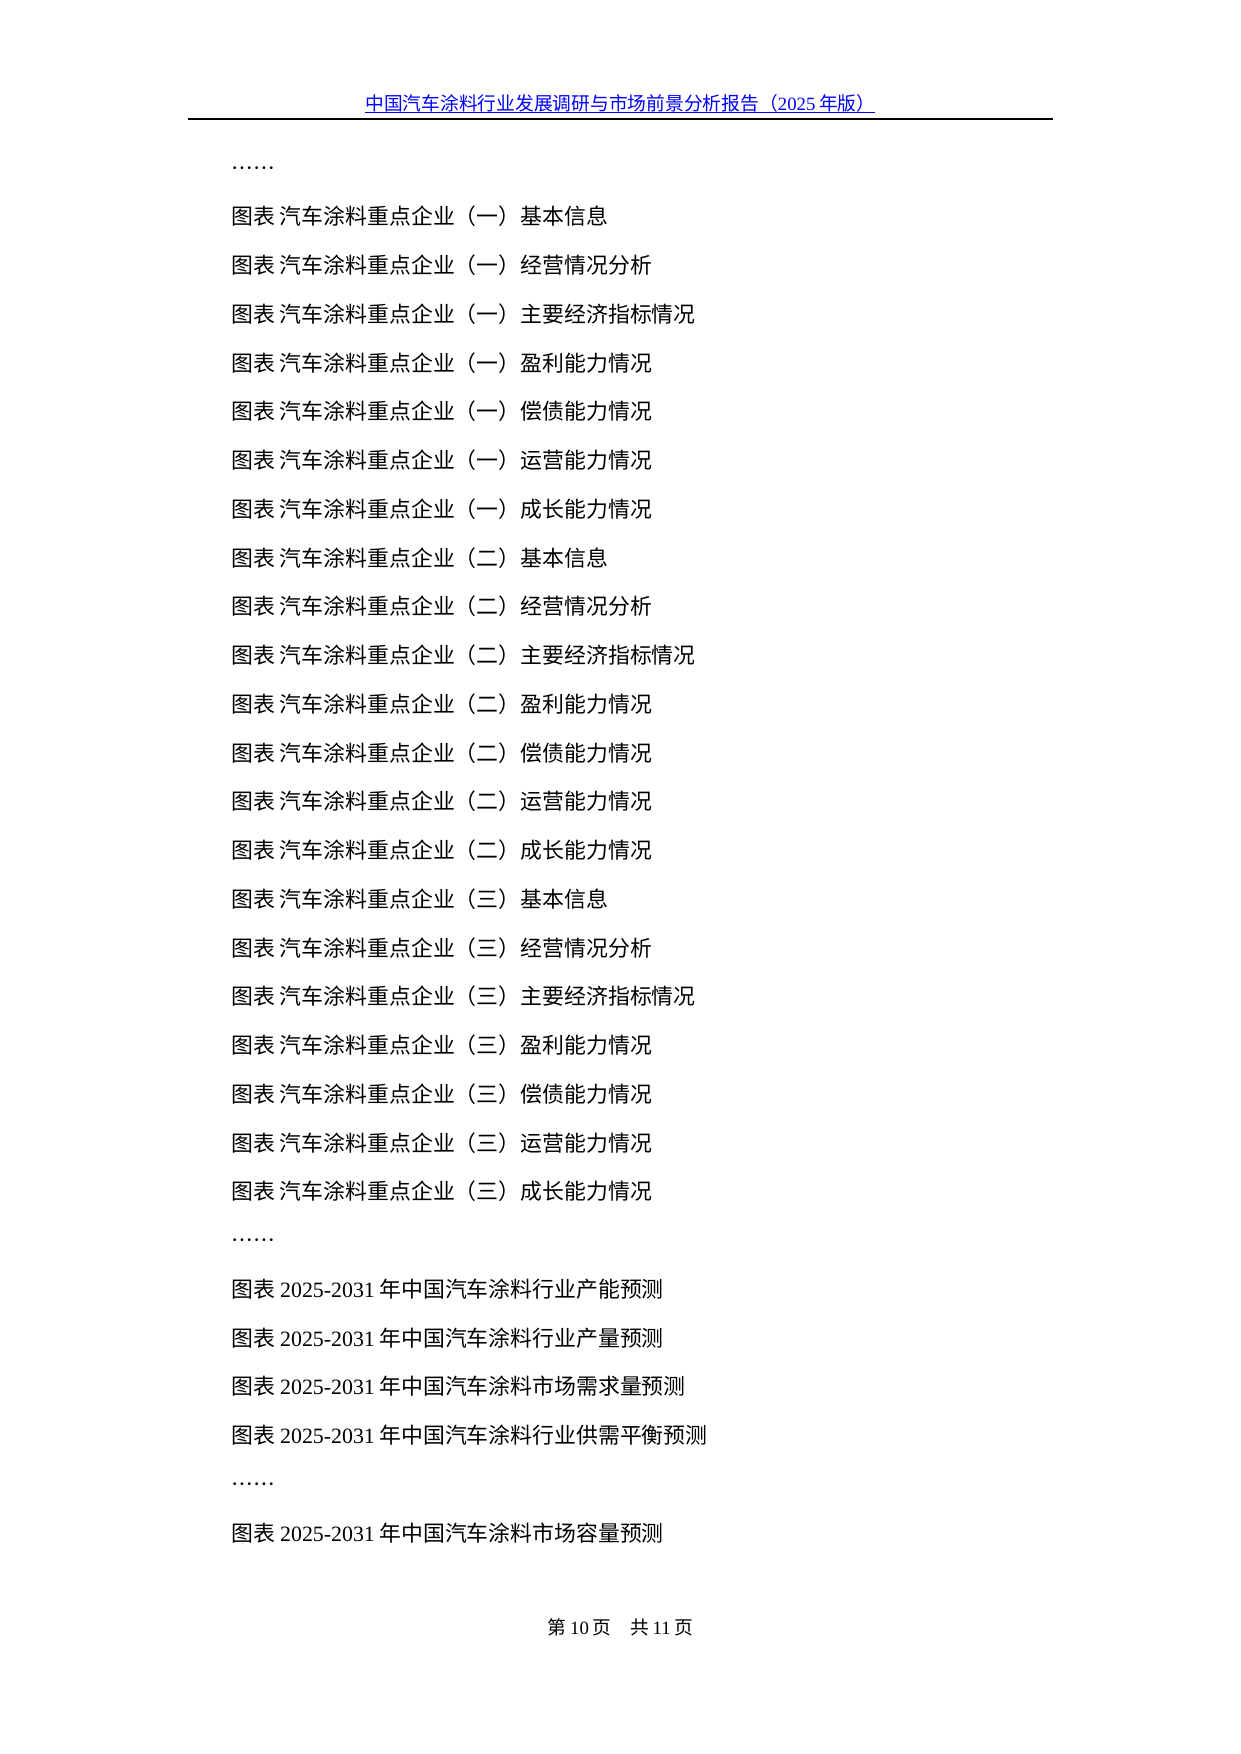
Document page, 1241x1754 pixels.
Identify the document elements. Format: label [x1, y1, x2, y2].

text [187, 150, 1053, 1548]
